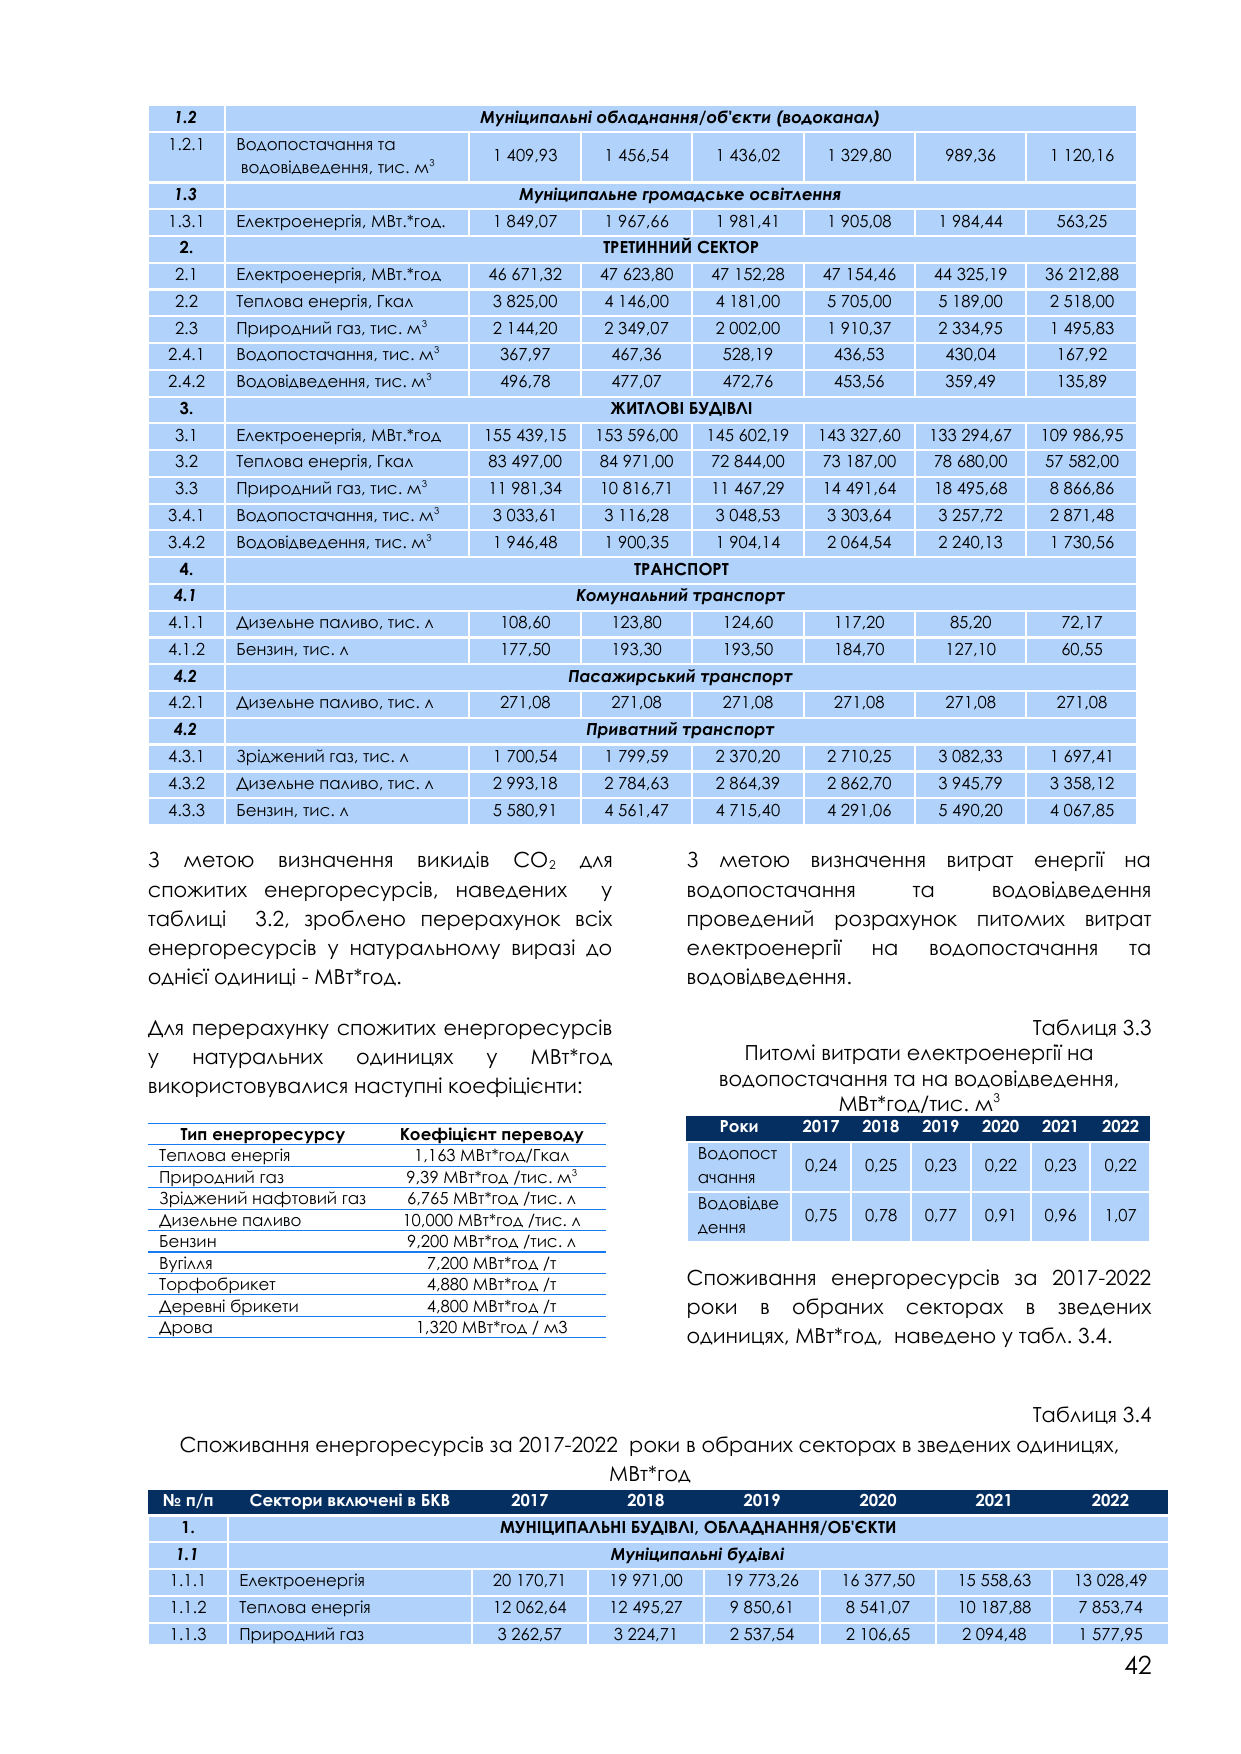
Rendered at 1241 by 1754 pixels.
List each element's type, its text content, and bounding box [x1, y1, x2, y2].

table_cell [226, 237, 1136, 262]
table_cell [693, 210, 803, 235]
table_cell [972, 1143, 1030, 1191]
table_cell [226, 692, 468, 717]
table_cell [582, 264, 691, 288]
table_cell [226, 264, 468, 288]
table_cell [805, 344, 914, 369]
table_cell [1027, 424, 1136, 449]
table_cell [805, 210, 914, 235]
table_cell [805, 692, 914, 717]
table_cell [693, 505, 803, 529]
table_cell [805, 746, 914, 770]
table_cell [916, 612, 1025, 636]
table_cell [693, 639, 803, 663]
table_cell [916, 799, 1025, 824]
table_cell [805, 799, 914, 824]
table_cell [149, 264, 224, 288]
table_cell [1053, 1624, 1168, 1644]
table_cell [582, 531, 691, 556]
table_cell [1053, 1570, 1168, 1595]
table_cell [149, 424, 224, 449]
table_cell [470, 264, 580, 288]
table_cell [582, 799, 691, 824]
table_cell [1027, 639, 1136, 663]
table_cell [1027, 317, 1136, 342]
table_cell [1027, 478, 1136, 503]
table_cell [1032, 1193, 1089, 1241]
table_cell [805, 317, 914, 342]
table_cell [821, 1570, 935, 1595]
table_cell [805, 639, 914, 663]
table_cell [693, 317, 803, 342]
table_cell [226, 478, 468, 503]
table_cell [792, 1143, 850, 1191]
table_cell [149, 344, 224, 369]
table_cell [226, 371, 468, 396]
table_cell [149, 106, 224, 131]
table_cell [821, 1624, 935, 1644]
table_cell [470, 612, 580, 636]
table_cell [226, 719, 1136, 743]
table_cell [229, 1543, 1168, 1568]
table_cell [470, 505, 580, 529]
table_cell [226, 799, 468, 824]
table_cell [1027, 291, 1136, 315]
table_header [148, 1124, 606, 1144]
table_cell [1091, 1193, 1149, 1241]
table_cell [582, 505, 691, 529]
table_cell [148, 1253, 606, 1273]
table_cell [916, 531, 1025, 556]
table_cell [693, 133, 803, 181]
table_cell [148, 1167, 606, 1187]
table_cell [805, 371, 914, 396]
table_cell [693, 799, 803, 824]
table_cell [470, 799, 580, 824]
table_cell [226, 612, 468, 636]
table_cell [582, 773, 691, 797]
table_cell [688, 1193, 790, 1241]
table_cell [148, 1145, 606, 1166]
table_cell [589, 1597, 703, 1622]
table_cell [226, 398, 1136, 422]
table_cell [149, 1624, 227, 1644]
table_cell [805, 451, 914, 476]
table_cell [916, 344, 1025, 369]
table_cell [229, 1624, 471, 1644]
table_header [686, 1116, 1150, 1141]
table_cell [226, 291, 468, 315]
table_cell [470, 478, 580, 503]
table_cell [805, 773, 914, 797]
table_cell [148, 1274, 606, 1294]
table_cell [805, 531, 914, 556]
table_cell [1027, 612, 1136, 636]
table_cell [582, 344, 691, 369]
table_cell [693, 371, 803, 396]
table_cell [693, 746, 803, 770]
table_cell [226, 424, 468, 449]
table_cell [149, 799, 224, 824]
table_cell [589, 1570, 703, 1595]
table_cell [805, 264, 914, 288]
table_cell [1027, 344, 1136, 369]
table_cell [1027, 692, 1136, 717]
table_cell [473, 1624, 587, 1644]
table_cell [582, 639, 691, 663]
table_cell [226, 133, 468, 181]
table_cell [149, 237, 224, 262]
text Споживання енергоресурсів за 2017-2022 роки в обраних секторах в зведених одиницях, МВт*год, наведено у табл. 3.4. [686, 1264, 1152, 1348]
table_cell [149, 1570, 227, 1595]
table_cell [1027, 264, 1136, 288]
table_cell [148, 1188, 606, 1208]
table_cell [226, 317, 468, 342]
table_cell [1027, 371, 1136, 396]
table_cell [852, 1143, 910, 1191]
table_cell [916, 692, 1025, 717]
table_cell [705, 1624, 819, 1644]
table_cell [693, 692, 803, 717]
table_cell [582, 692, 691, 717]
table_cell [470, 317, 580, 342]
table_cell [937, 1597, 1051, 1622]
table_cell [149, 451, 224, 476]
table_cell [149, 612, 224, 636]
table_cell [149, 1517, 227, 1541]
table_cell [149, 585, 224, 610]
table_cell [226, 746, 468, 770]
text Для перерахунку спожитих енергоресурсів у натуральних одиницях у МВт*год використовувалися наступні коефіцієнти: [148, 1014, 613, 1098]
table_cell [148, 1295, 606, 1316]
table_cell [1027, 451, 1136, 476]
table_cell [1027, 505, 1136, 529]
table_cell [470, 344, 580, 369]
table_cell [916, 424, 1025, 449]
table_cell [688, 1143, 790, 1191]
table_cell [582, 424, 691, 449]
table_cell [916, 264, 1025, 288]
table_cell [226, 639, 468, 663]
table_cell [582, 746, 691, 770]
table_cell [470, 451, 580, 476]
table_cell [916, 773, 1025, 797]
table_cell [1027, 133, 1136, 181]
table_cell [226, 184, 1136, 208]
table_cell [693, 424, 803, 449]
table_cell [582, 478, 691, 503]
text З метою визначення витрат енергії на водопостачання та водовідведення проведений розрахунок питомих витрат електроенергії на водопостачання та водовідведення. [686, 847, 1152, 989]
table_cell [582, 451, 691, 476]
text З метою визначення викидів СО2 для спожитих енергоресурсів, наведених у таблиці 3.2, зроблено перерахунок всіх енергоресурсів у натуральному виразі до однієї одиниці - МВт*год. [148, 847, 613, 989]
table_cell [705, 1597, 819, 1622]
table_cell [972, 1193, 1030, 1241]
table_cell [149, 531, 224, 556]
text Споживання енергоресурсів за 2017-2022 роки в обраних секторах в зведених одиницях, МВт*год [148, 1431, 1152, 1486]
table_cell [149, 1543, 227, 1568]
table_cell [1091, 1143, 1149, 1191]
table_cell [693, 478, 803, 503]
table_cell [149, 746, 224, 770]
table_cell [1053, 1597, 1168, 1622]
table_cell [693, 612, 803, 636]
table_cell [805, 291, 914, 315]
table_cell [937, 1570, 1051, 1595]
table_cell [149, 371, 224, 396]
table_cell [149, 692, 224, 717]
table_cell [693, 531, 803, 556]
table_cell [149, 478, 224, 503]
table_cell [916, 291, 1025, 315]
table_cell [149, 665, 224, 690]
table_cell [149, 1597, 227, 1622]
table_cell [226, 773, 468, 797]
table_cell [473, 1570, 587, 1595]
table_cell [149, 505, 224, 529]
text Таблиця 3.3 [686, 1014, 1152, 1039]
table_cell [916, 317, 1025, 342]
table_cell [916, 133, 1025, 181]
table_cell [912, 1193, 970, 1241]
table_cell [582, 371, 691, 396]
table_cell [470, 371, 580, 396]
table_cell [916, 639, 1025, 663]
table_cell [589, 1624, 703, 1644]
text Таблиця 3.4 [148, 1402, 1152, 1427]
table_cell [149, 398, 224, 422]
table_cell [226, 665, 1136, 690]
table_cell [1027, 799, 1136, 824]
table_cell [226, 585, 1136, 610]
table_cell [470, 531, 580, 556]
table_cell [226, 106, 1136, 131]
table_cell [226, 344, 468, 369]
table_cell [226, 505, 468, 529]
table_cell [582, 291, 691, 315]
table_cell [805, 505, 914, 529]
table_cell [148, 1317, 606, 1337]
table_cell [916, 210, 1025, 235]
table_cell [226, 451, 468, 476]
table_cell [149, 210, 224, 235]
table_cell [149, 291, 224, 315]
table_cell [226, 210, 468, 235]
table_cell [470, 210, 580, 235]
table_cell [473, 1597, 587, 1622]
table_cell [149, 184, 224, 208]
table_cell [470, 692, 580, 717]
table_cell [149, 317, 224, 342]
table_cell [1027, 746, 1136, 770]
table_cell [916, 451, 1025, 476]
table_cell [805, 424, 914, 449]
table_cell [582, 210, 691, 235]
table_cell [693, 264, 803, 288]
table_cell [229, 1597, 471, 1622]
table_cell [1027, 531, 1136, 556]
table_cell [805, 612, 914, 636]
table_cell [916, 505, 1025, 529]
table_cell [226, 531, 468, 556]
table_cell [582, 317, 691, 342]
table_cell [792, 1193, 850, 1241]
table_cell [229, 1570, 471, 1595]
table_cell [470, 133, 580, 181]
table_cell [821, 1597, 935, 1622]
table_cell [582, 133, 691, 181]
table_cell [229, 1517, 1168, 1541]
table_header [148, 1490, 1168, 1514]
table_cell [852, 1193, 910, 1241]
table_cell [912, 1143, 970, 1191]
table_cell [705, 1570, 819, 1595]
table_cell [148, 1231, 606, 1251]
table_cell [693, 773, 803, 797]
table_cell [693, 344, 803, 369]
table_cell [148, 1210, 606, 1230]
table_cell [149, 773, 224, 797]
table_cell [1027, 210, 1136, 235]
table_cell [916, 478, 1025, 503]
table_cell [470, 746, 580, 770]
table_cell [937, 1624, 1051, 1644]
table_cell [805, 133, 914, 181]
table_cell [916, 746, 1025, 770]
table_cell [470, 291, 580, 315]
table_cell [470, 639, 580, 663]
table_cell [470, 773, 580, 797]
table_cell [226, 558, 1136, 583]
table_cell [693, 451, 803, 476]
text Питомі витрати електроенергії на водопостачання та на водовідведення, МВт*год/тис. м3 [686, 1039, 1152, 1116]
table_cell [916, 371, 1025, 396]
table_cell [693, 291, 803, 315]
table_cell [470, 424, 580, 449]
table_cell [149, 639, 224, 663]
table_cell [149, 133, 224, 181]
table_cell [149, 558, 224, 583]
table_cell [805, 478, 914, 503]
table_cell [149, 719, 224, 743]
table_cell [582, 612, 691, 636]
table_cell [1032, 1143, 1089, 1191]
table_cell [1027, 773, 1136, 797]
